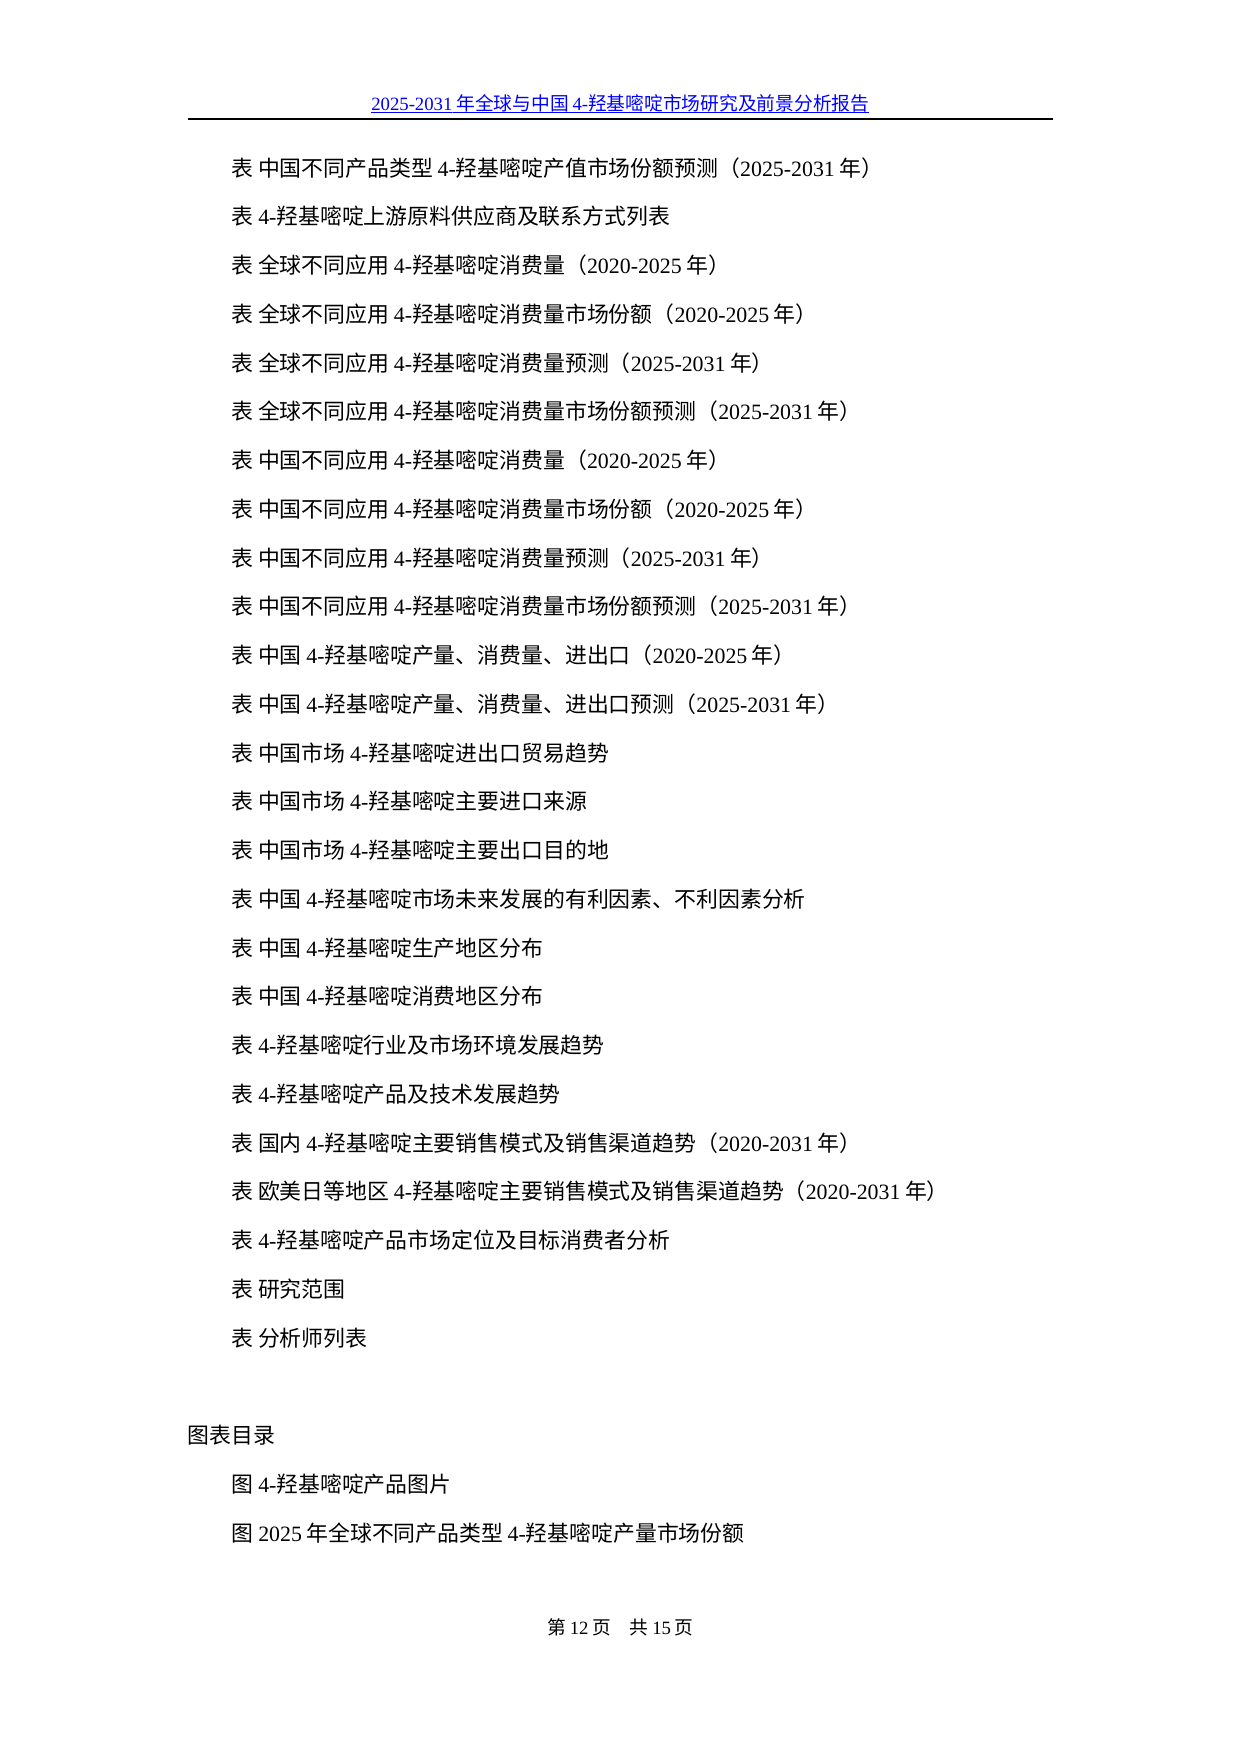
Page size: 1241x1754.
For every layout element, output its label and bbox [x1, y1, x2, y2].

text [187, 150, 1053, 1548]
